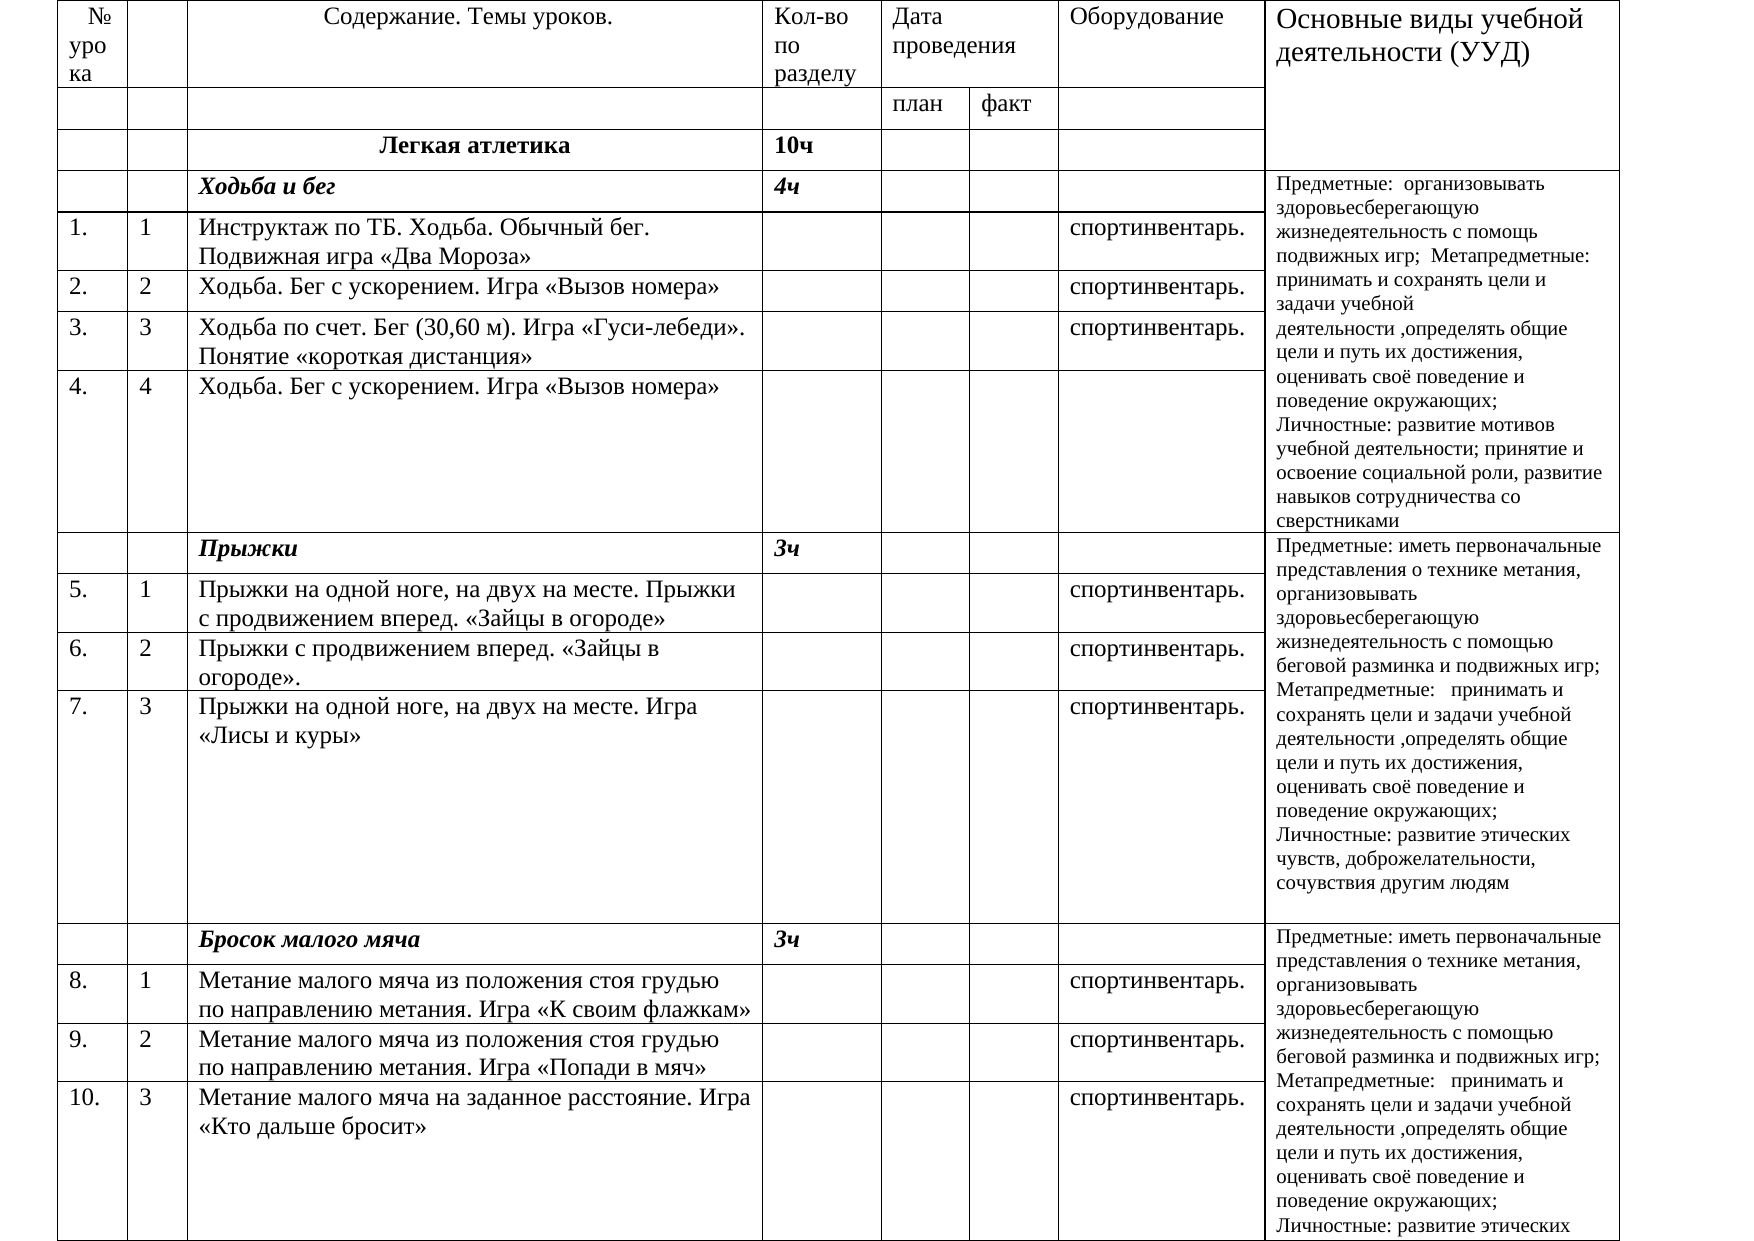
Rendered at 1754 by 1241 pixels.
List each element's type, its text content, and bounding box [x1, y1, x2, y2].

table_cell [882, 271, 969, 311]
table_cell [128, 171, 187, 211]
table_cell [970, 691, 1058, 923]
table_cell 4 [128, 371, 187, 532]
table_cell [58, 171, 127, 211]
table_cell Прыжки с продвижением вперед. «Зайцы в огороде». [188, 633, 762, 690]
table_cell план [882, 88, 969, 129]
table_cell 1 [128, 965, 187, 1023]
table_cell [58, 88, 127, 129]
table_cell 3 [128, 1082, 187, 1240]
table_cell 9. [58, 1024, 127, 1081]
table_cell [128, 88, 187, 129]
table_cell 3 [128, 312, 187, 370]
table_cell [882, 965, 969, 1023]
table_cell Метание малого мяча на заданное расстояние. Игра «Кто дальше бросит» [188, 1082, 762, 1240]
table_header [128, 1, 187, 87]
table_cell Ходьба. Бег с ускорением. Игра «Вызов номера» [188, 371, 762, 532]
table_cell 5. [58, 574, 127, 632]
table_cell [763, 1024, 881, 1081]
table_cell [1059, 88, 1264, 129]
table_cell [763, 371, 881, 532]
table_cell [970, 533, 1058, 573]
table_cell [882, 1024, 969, 1081]
table_cell [763, 312, 881, 370]
table_cell [970, 312, 1058, 370]
table_cell 1. [58, 213, 127, 270]
table_cell [128, 130, 187, 170]
table_cell спортинвентарь. [1059, 633, 1264, 690]
table_cell 3. [58, 312, 127, 370]
table_cell [882, 924, 969, 964]
table_cell [970, 171, 1058, 211]
table_cell спортинвентарь. [1059, 271, 1264, 311]
table_cell Метание малого мяча из положения стоя грудью по направлению метания. Игра «К своим флажкам» [188, 965, 762, 1023]
table_header Содержание. Темы уроков. [188, 1, 762, 87]
table_cell Ходьба и бег [188, 171, 762, 211]
table_cell [58, 533, 127, 573]
table_cell [882, 1082, 969, 1240]
table_cell Предметные: организовывать здоровьесберегающую жизнедеятельность с помощь подвижных игр; Метапредметные: принимать и сохранять цели и задачи учебной деятельности ,определять общие цели и путь их достижения, оценивать своё поведение и поведение окружающих; Личностные: развитие мотивов учебной деятельности; принятие и освоение социальной роли, развитие навыков сотрудничества со сверстниками [1266, 171, 1619, 532]
table_cell спортинвентарь. [1059, 1082, 1264, 1240]
table_cell Ходьба. Бег с ускорением. Игра «Вызов номера» [188, 271, 762, 311]
table_cell спортинвентарь. [1059, 1024, 1264, 1081]
table_cell [970, 130, 1058, 170]
table_cell [763, 271, 881, 311]
table_cell [970, 574, 1058, 632]
table_cell Предметные: иметь первоначальные представления о технике метания, организовывать здоровьесберегающую жизнедеятельность с помощью беговой разминка и подвижных игр; Метапредметные: принимать и сохранять цели и задачи учебной деятельности ,определять общие цели и путь их достижения, оценивать своё поведение и поведение окружающих; Личностные: развитие этических чувств, доброжелательности, сочувствия другим людям [1266, 533, 1619, 923]
table_cell [1059, 924, 1264, 964]
table_header Дата проведения [882, 1, 1058, 87]
table_header Основные виды учебной деятельности (УУД) [1266, 1, 1619, 170]
table_cell [1059, 130, 1264, 170]
table_cell [882, 171, 969, 211]
table_cell [970, 633, 1058, 690]
table_cell Прыжки на одной ноге, на двух на месте. Прыжки с продвижением вперед. «Зайцы в огороде» [188, 574, 762, 632]
table_cell [763, 574, 881, 632]
table_cell Прыжки [188, 533, 762, 573]
table_cell [1059, 171, 1264, 211]
table_cell 1 [128, 213, 187, 270]
table_cell 3ч [763, 924, 881, 964]
table_cell 1 [128, 574, 187, 632]
table_cell 2 [128, 271, 187, 311]
table_cell 4. [58, 371, 127, 532]
table_cell [882, 574, 969, 632]
table_cell [1059, 371, 1264, 532]
table_cell [763, 965, 881, 1023]
table_cell [882, 633, 969, 690]
table_cell [763, 633, 881, 690]
table_cell спортинвентарь. [1059, 213, 1264, 270]
table_cell [1059, 533, 1264, 573]
table_cell [970, 1024, 1058, 1081]
table_cell [970, 371, 1058, 532]
table_cell [882, 371, 969, 532]
table_cell 8. [58, 965, 127, 1023]
table_cell 6. [58, 633, 127, 690]
table_cell [882, 691, 969, 923]
table_cell Предметные: иметь первоначальные представления о технике метания, организовывать здоровьесберегающую жизнедеятельность с помощью беговой разминка и подвижных игр; Метапредметные: принимать и сохранять цели и задачи учебной деятельности ,определять общие цели и путь их достижения, оценивать своё поведение и поведение окружающих; Личностные: развитие этических чувств, доброжелательности, сочувствия другим людям [1266, 924, 1619, 1240]
table_cell спортинвентарь. [1059, 691, 1264, 923]
table_cell [763, 88, 881, 129]
table_cell факт [970, 88, 1058, 129]
table_cell [882, 312, 969, 370]
table_cell 4ч [763, 171, 881, 211]
table_cell Метание малого мяча из положения стоя грудью по направлению метания. Игра «Попади в мяч» [188, 1024, 762, 1081]
table_cell Бросок малого мяча [188, 924, 762, 964]
table_cell 3 [128, 691, 187, 923]
table_cell [58, 130, 127, 170]
table_cell [970, 924, 1058, 964]
table_header № урока [58, 1, 127, 87]
table_cell [763, 691, 881, 923]
table_cell [970, 1082, 1058, 1240]
table_cell 3ч [763, 533, 881, 573]
table_cell Инструктаж по ТБ. Ходьба. Обычный бег. Подвижная игра «Два Мороза» [188, 213, 762, 270]
table_cell спортинвентарь. [1059, 965, 1264, 1023]
table_cell 10. [58, 1082, 127, 1240]
table_header Оборудование [1059, 1, 1264, 87]
table_cell Прыжки на одной ноге, на двух на месте. Игра «Лисы и куры» [188, 691, 762, 923]
table_cell [128, 533, 187, 573]
table_cell Ходьба по счет. Бег (30,60 м). Игра «Гуси-лебеди». Понятие «короткая дистанция» [188, 312, 762, 370]
table_cell 10ч [763, 130, 881, 170]
table_cell [58, 924, 127, 964]
table_cell 2. [58, 271, 127, 311]
table_header Кол-во по разделу [763, 1, 881, 87]
table_cell [763, 213, 881, 270]
table_cell [970, 271, 1058, 311]
table_cell [882, 213, 969, 270]
table_cell [970, 965, 1058, 1023]
table_cell спортинвентарь. [1059, 312, 1264, 370]
table_cell [882, 130, 969, 170]
table_cell [970, 213, 1058, 270]
table_cell Легкая атлетика [188, 130, 762, 170]
table_cell 2 [128, 1024, 187, 1081]
table_cell [882, 533, 969, 573]
table_cell [188, 88, 762, 129]
table_cell 2 [128, 633, 187, 690]
table_cell 7. [58, 691, 127, 923]
table_cell [128, 924, 187, 964]
table_cell [763, 1082, 881, 1240]
table_cell спортинвентарь. [1059, 574, 1264, 632]
